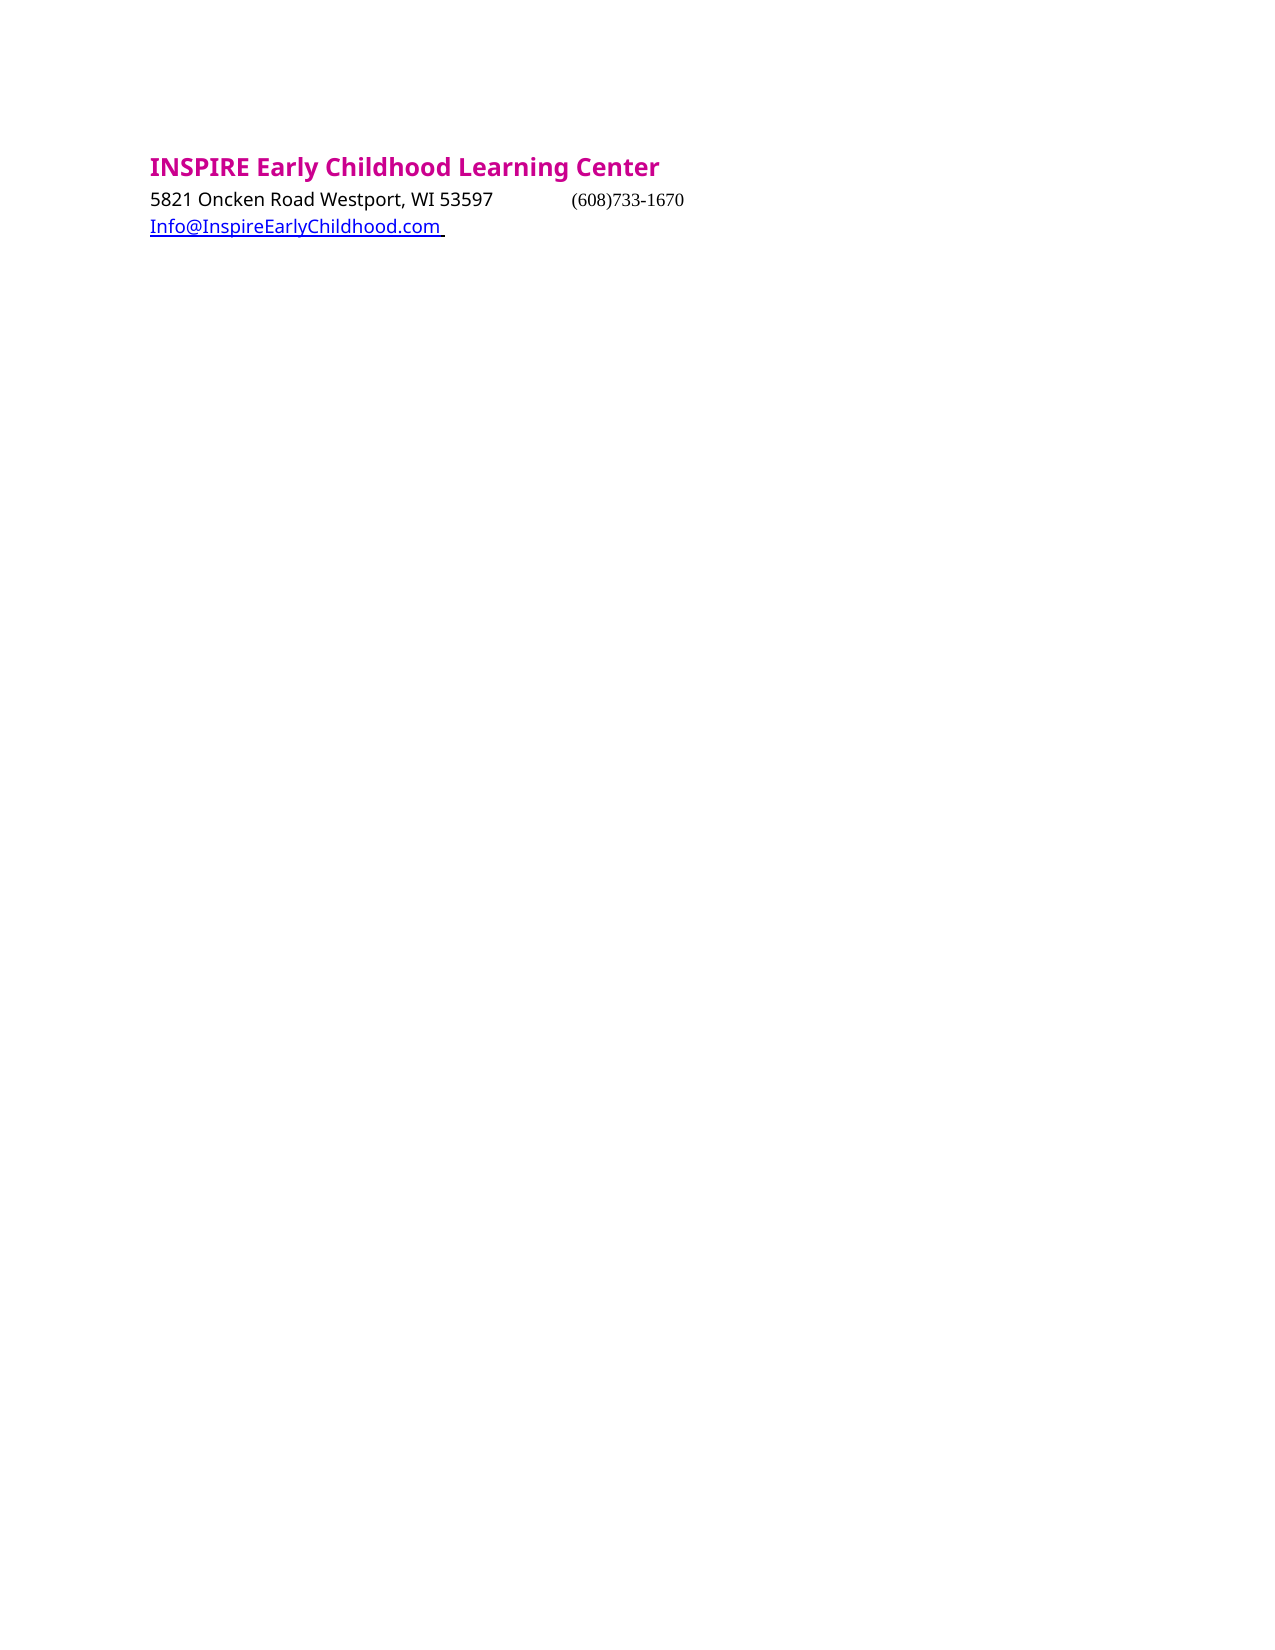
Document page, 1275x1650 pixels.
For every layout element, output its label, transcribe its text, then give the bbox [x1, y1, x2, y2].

text INSPIRE Early Childhood Learning Center 5821 Oncken Road Westport, WI 53597 (608)733-1670 Info@InspireEarlyChildhood.com [150, 150, 1125, 239]
